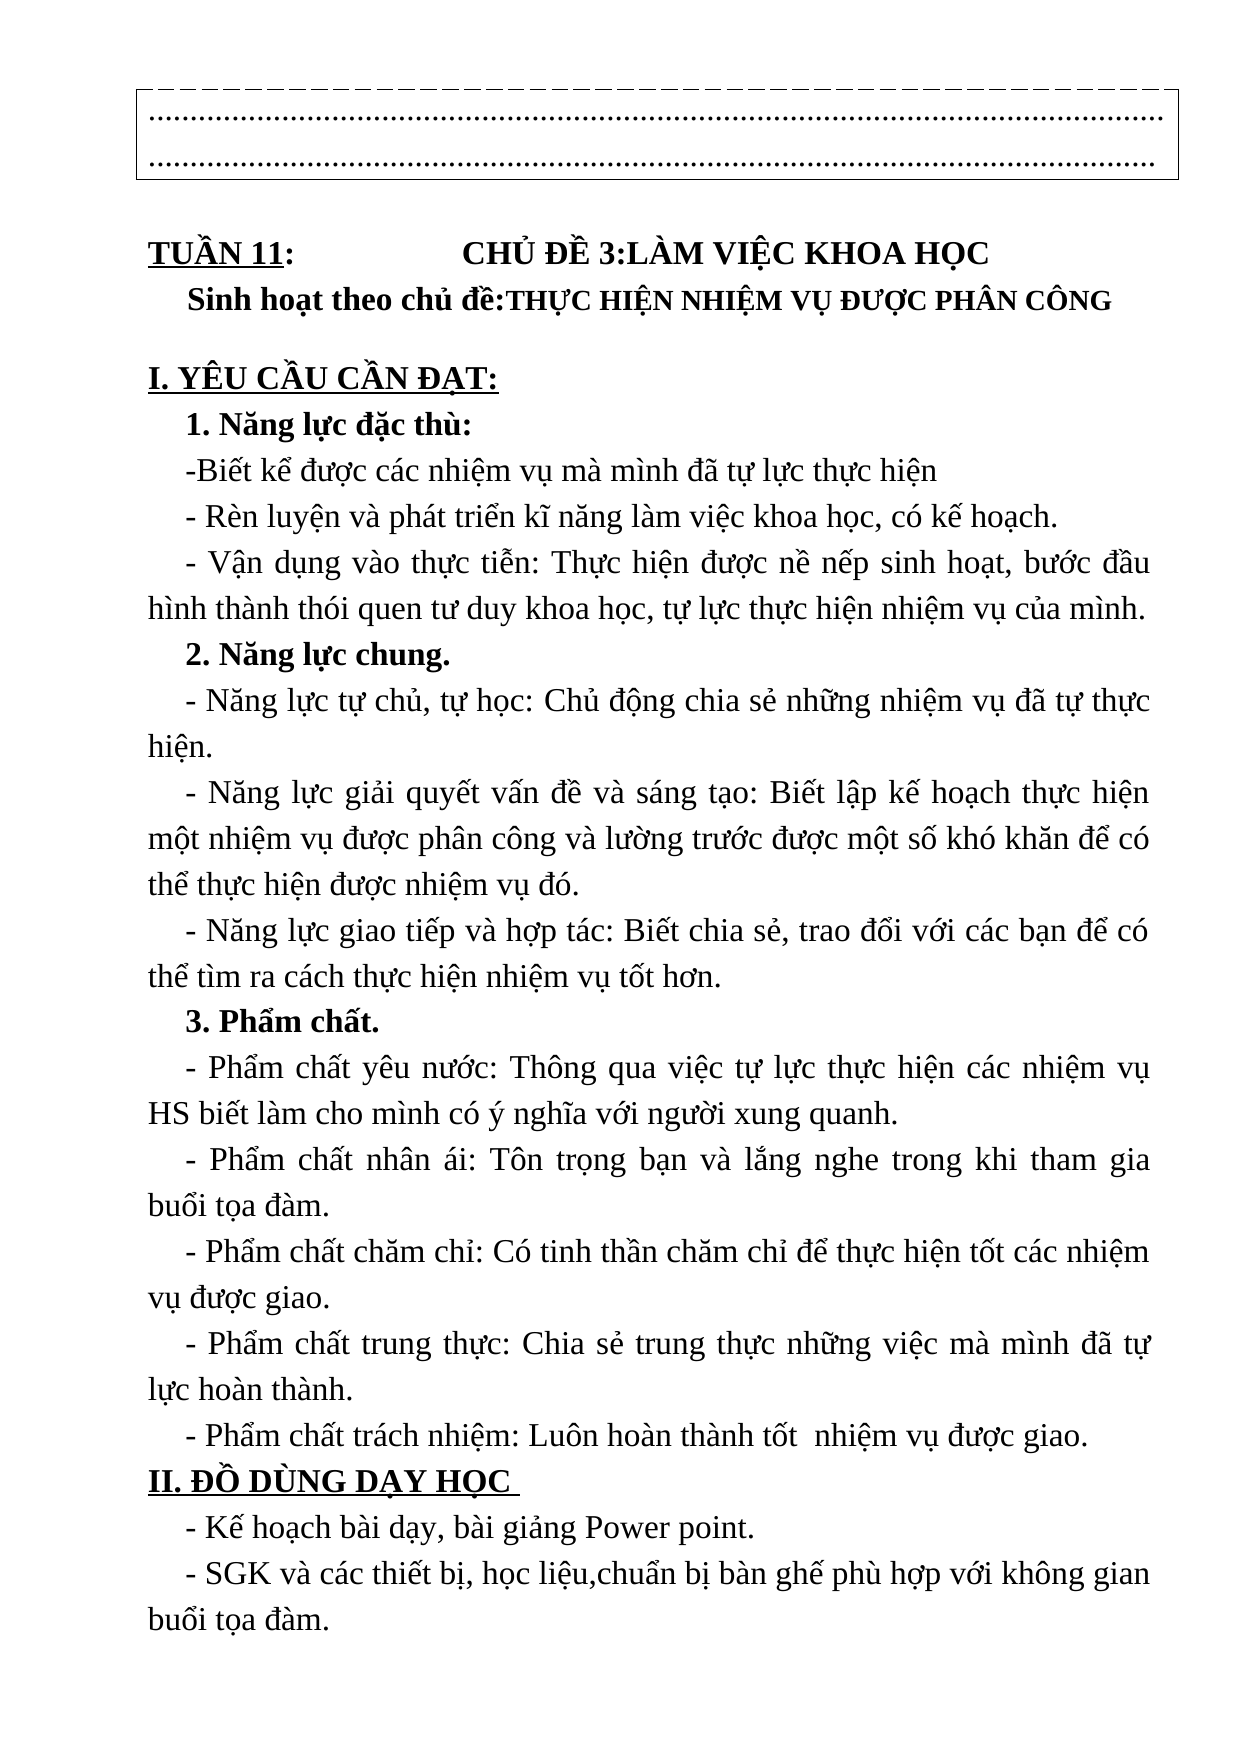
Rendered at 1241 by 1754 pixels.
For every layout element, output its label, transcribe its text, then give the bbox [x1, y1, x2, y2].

text - Kế hoạch bài dạy, bài giảng Power point. [148, 1507, 1152, 1545]
text - Phẩm chất yêu nước: Thông qua việc tự lực thực hiện các nhiệm vụ HS biết làm cho mình có ý nghĩa với người xung quanh. [148, 1048, 1152, 1132]
text TUẦN 11: CHỦ ĐỀ 3:LÀM VIỆC KHOA HỌC [148, 233, 1152, 272]
text - Phẩm chất chăm chỉ: Có tinh thần chăm chỉ để thực hiện tốt các nhiệm vụ được giao. [148, 1231, 1152, 1316]
text - Năng lực giải quyết vấn đề và sáng tạo: Biết lập kế hoạch thực hiện một nhiệm vụ được phân công và lường trước được một số khó khăn để có thể thực hiện được nhiệm vụ đó. [148, 772, 1152, 902]
text - Vận dụng vào thực tiễn: Thực hiện được nề nếp sinh hoạt, bước đầu hình thành thói quen tư duy khoa học, tự lực thực hiện nhiệm vụ của mình. [148, 542, 1152, 627]
text 2. Năng lực chung. [148, 634, 1152, 673]
text - Năng lực tự chủ, tự học: Chủ động chia sẻ những nhiệm vụ đã tự thực hiện. [148, 680, 1152, 764]
text - Phẩm chất trung thực: Chia sẻ trung thực những việc mà mình đã tự lực hoàn thành. [148, 1323, 1152, 1408]
text -Biết kể được các nhiệm vụ mà mình đã tự lực thực hiện [148, 451, 1152, 489]
text II. ĐỒ DÙNG DẠY HỌC [148, 1461, 1152, 1499]
text - Rèn luyện và phát triển kĩ năng làm việc khoa học, có kế hoạch. [148, 496, 1152, 535]
text Sinh hoạt theo chủ đề:THỰC HIỆN NHIỆM VỤ ĐƯỢC PHÂN CÔNG [148, 279, 1152, 317]
text I. YÊU CẦU CẦN ĐẠT: [148, 359, 1152, 397]
text 3. Phẩm chất. [148, 1002, 1152, 1040]
text 1. Năng lực đặc thù: [148, 404, 1152, 443]
text - Phẩm chất nhân ái: Tôn trọng bạn và lắng nghe trong khi tham gia buổi tọa đàm. [148, 1139, 1152, 1224]
text - SGK và các thiết bị, học liệu,chuẩn bị bàn ghế phù hợp với không gian buổi tọa đàm. [148, 1553, 1152, 1637]
text - Phẩm chất trách nhiệm: Luôn hoàn thành tốt nhiệm vụ được giao. [148, 1415, 1152, 1453]
text - Năng lực giao tiếp và hợp tác: Biết chia sẻ, trao đổi với các bạn để có thể tìm ra cách thực hiện nhiệm vụ tốt hơn. [148, 910, 1152, 994]
